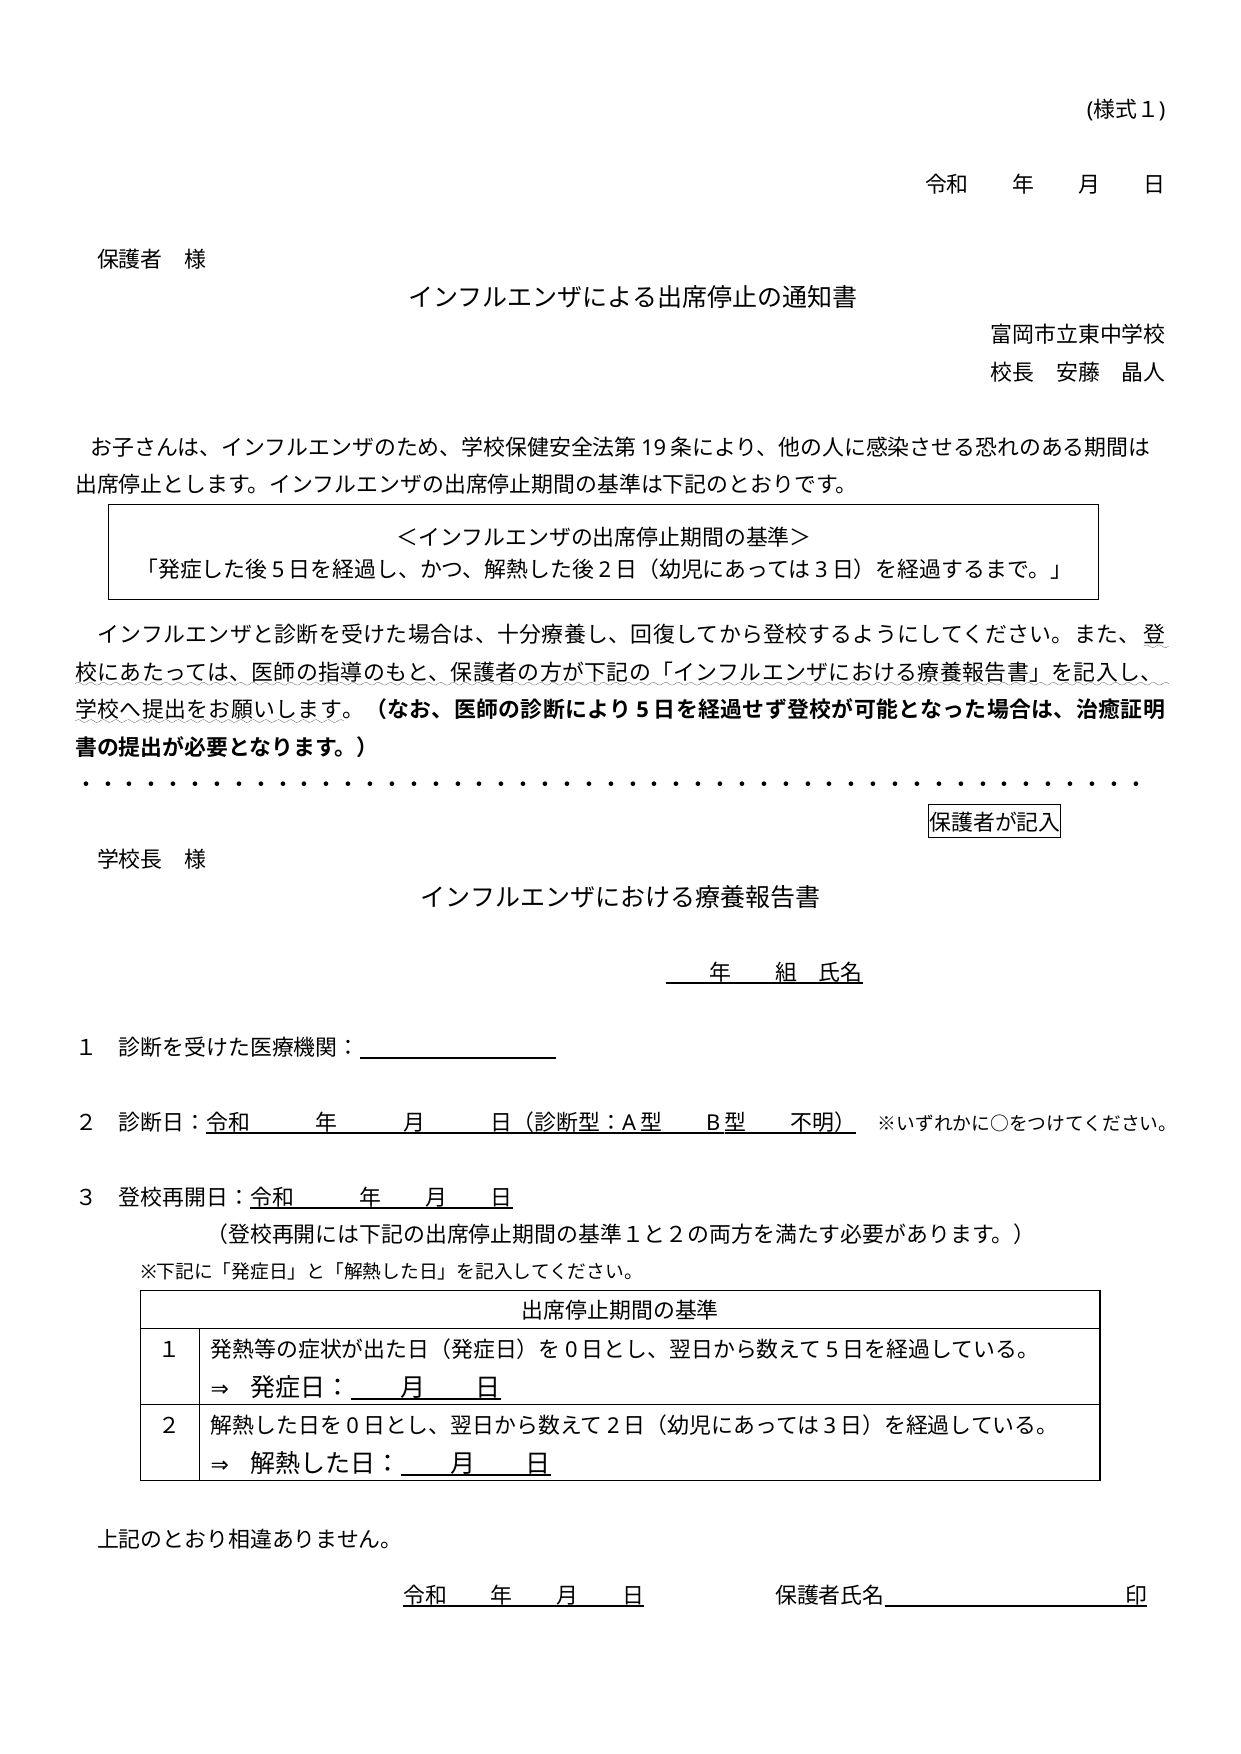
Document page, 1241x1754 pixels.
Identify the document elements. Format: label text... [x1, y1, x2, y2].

text （登校再開には下記の出席停止期間の基準１と２の両方を満たす必要があります。） [75, 1214, 1165, 1252]
text 令和 年 月 日 [75, 164, 1165, 202]
table_cell ２ [141, 1405, 199, 1480]
text インフルエンザにおける療養報告書 [75, 877, 1165, 914]
text インフルエンザと診断を受けた場合は、十分療養し、回復してから登校するようにしてください。また、登校にあたっては、医師の指導のもと、保護者の方が下記の「インフルエンザにおける療養報告書」を記入し、学校へ提出をお願いします。（なお、医師の診断により5日を経過せず登校が可能となった場合は、治癒証明書の提出が必要となります。） [75, 683, 1165, 764]
table_header 出席停止期間の基準 [141, 1291, 1099, 1328]
text １ 診断を受けた医療機関： [75, 1027, 1165, 1064]
text インフルエンザと診断を受けた場合は、十分療養し、回復してから登校するようにしてください。また、登校にあたっては、医師の指導のもと、保護者の方が下記の「インフルエンザにおける療養報告書」を記入し、学校へ提出をお願いします。（なお、医師の診断により5日を経過せず登校が可能となった場合は、治癒証明書の提出が必要となります。） [75, 614, 1165, 684]
text 令和 年 月 日 保護者氏名 印 [75, 1575, 1165, 1612]
table_cell 発熱等の症状が出た日（発症日）を0日とし、翌日から数えて5日を経過している。 ⇒ 発症日： 月 日 [200, 1329, 1099, 1404]
text 富岡市立東中学校 [75, 314, 1165, 352]
text ２ 診断日：令和 年 月 日（診断型：A型 B型 不明） ※いずれかに○をつけてください。 [75, 1102, 1165, 1139]
text 出席停止とします。インフルエンザの出席停止期間の基準は下記のとおりです。 [75, 464, 1165, 502]
text ３ 登校再開日：令和 年 月 日 [75, 1177, 1165, 1214]
text インフルエンザによる出席停止の通知書 [75, 277, 1165, 314]
text ・・・・・・・・・・・・・・・・・・・・・・・・・・・・・・・・・・・・・・・・・・・・・・・・・ [75, 764, 1165, 802]
text 保護者 様 [75, 239, 1165, 277]
text 校長 安藤 晶人 [75, 352, 1165, 389]
text 年 組 氏名 [75, 952, 1078, 989]
table_cell 解熱した日を0日とし、翌日から数えて2日（幼児にあっては3日）を経過している。 ⇒ 解熱した日： 月 日 [200, 1405, 1099, 1480]
table_cell １ [141, 1329, 199, 1404]
text 保護者が記入 [75, 802, 1165, 839]
text 学校長 様 [75, 839, 1165, 877]
text ※下記に「発症日」と「解熱した日」を記入してください。 [141, 1252, 1165, 1289]
text 上記のとおり相違ありません。 [75, 1519, 1165, 1556]
text (様式１) [75, 89, 1165, 127]
text お子さんは、インフルエンザのため、学校保健安全法第19条により、他の人に感染させる恐れのある期間は [75, 427, 1165, 464]
